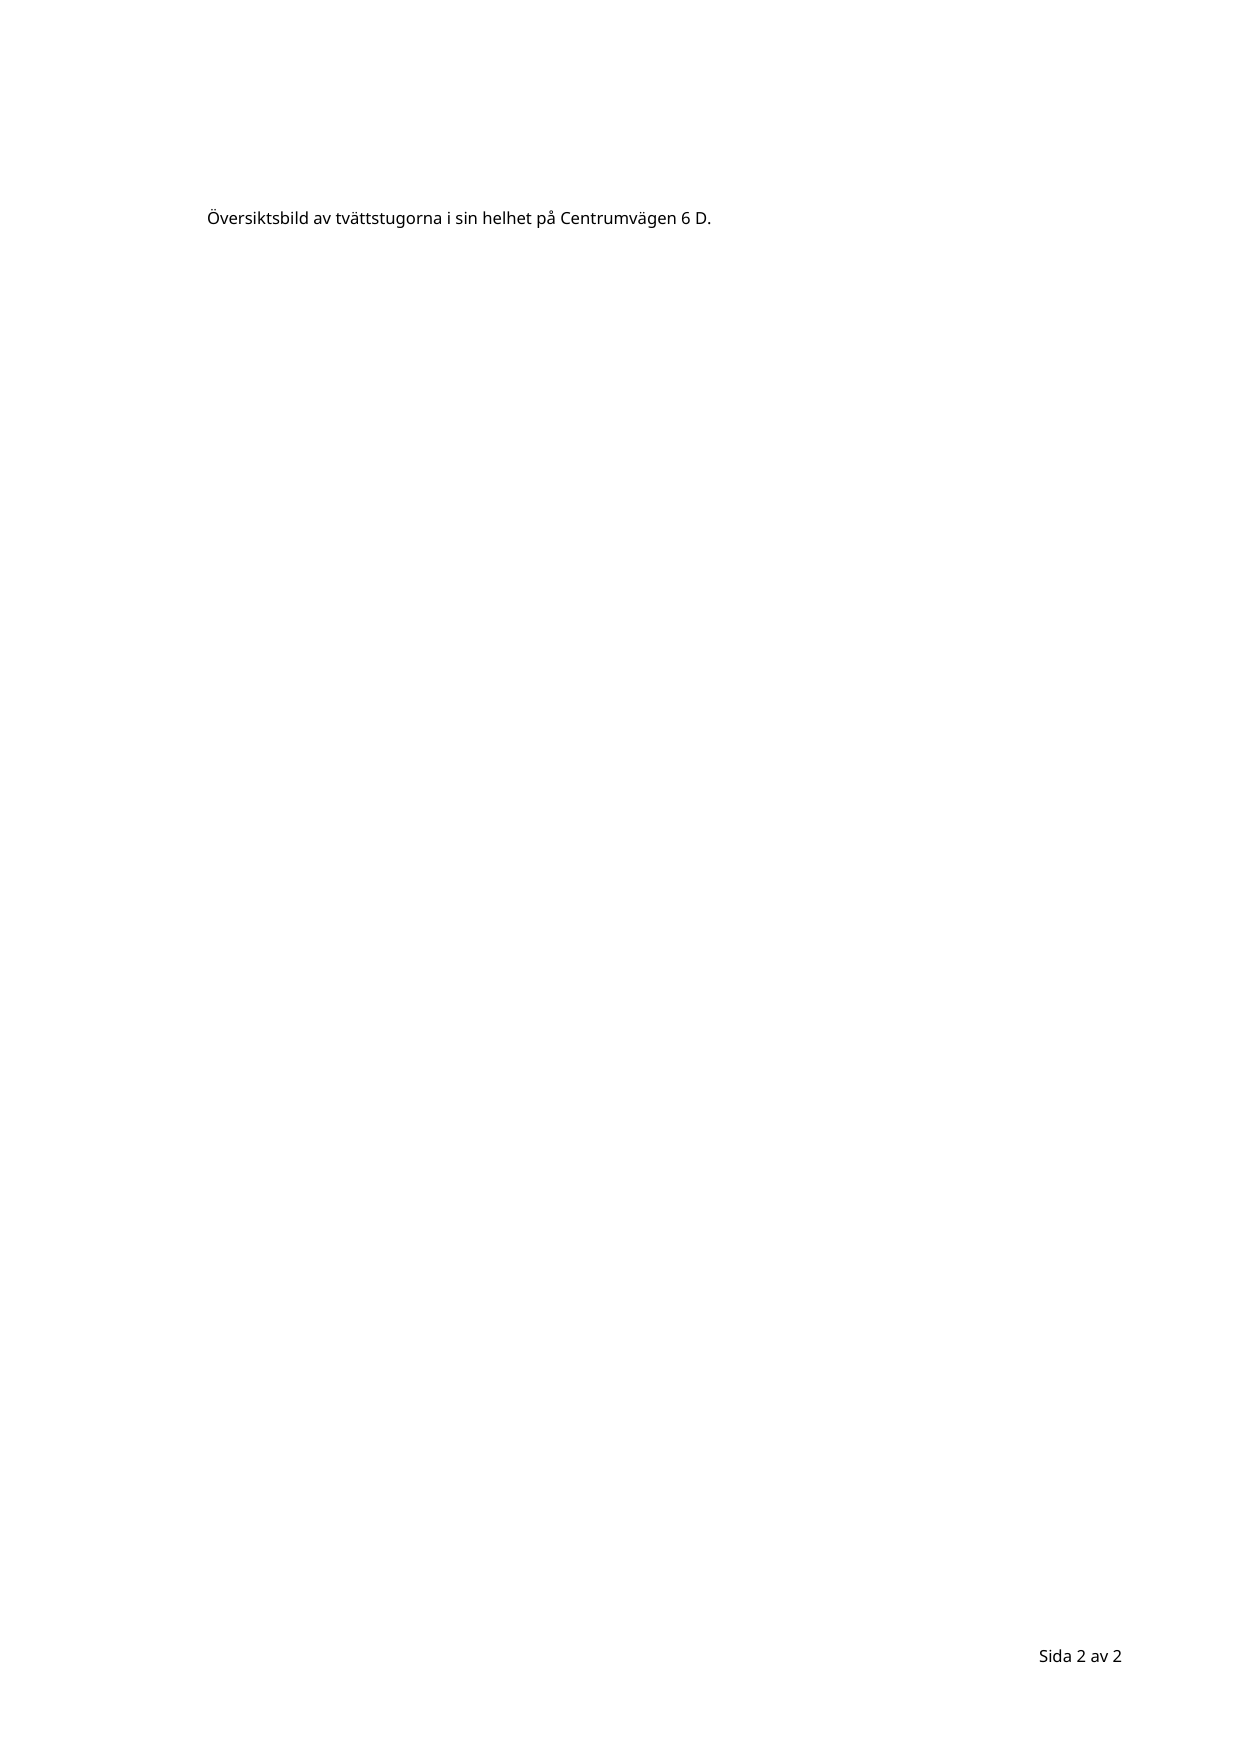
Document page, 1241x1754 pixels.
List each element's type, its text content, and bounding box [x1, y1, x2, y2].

list Översiktsbild av tvättstugorna i sin helhet på Centrumvägen 6 D. [207, 207, 1033, 229]
